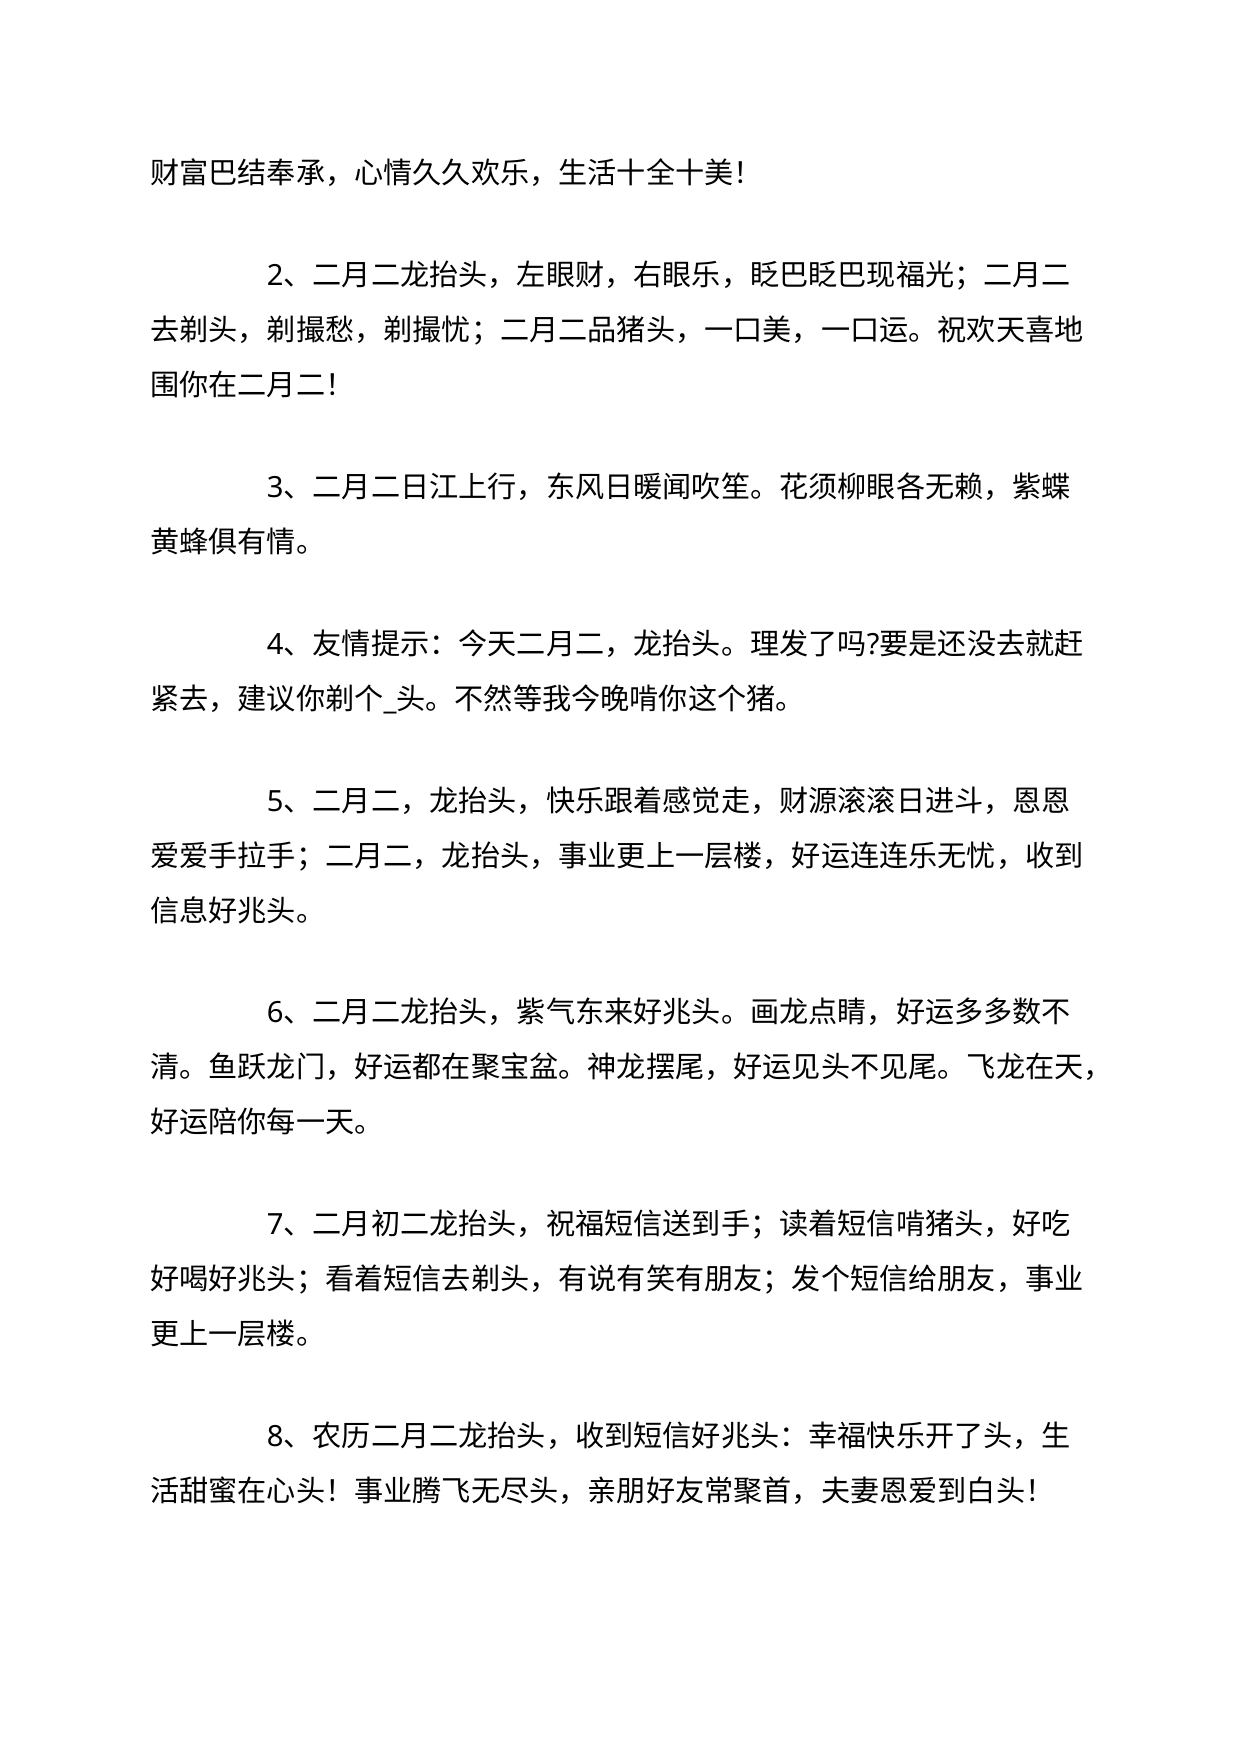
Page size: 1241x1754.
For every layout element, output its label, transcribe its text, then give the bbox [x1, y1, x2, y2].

text 3、二月二日江上行，东风日暖闻吹笙。花须柳眼各无赖，紫蝶黄蜂俱有情。 [150, 463, 1090, 561]
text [150, 150, 1090, 192]
text 6、二月二龙抬头，紫气东来好兆头。画龙点睛，好运多多数不清。鱼跃龙门，好运都在聚宝盆。神龙摆尾，好运见头不见尾。飞龙在天，好运陪你每一天。 [150, 989, 1090, 1141]
text 8、农历二月二龙抬头，收到短信好兆头：幸福快乐开了头，生活甜蜜在心头！事业腾飞无尽头，亲朋好友常聚首，夫妻恩爱到白头！ [150, 1412, 1090, 1509]
text 4、友情提示：今天二月二，龙抬头。理发了吗?要是还没去就赶紧去，建议你剃个_头。不然等我今晚啃你这个猪。 [150, 620, 1090, 718]
text 7、二月初二龙抬头，祝福短信送到手；读着短信啃猪头，好吃好喝好兆头；看着短信去剃头，有说有笑有朋友；发个短信给朋友，事业更上一层楼。 [150, 1201, 1090, 1353]
text 5、二月二，龙抬头，快乐跟着感觉走，财源滚滚日进斗，恩恩爱爱手拉手；二月二，龙抬头，事业更上一层楼，好运连连乐无忧，收到信息好兆头。 [150, 777, 1090, 929]
text 2、二月二龙抬头，左眼财，右眼乐，眨巴眨巴现福光；二月二去剃头，剃撮愁，剃撮忧；二月二品猪头，一口美，一口运。祝欢天喜地围你在二月二！ [150, 252, 1090, 404]
